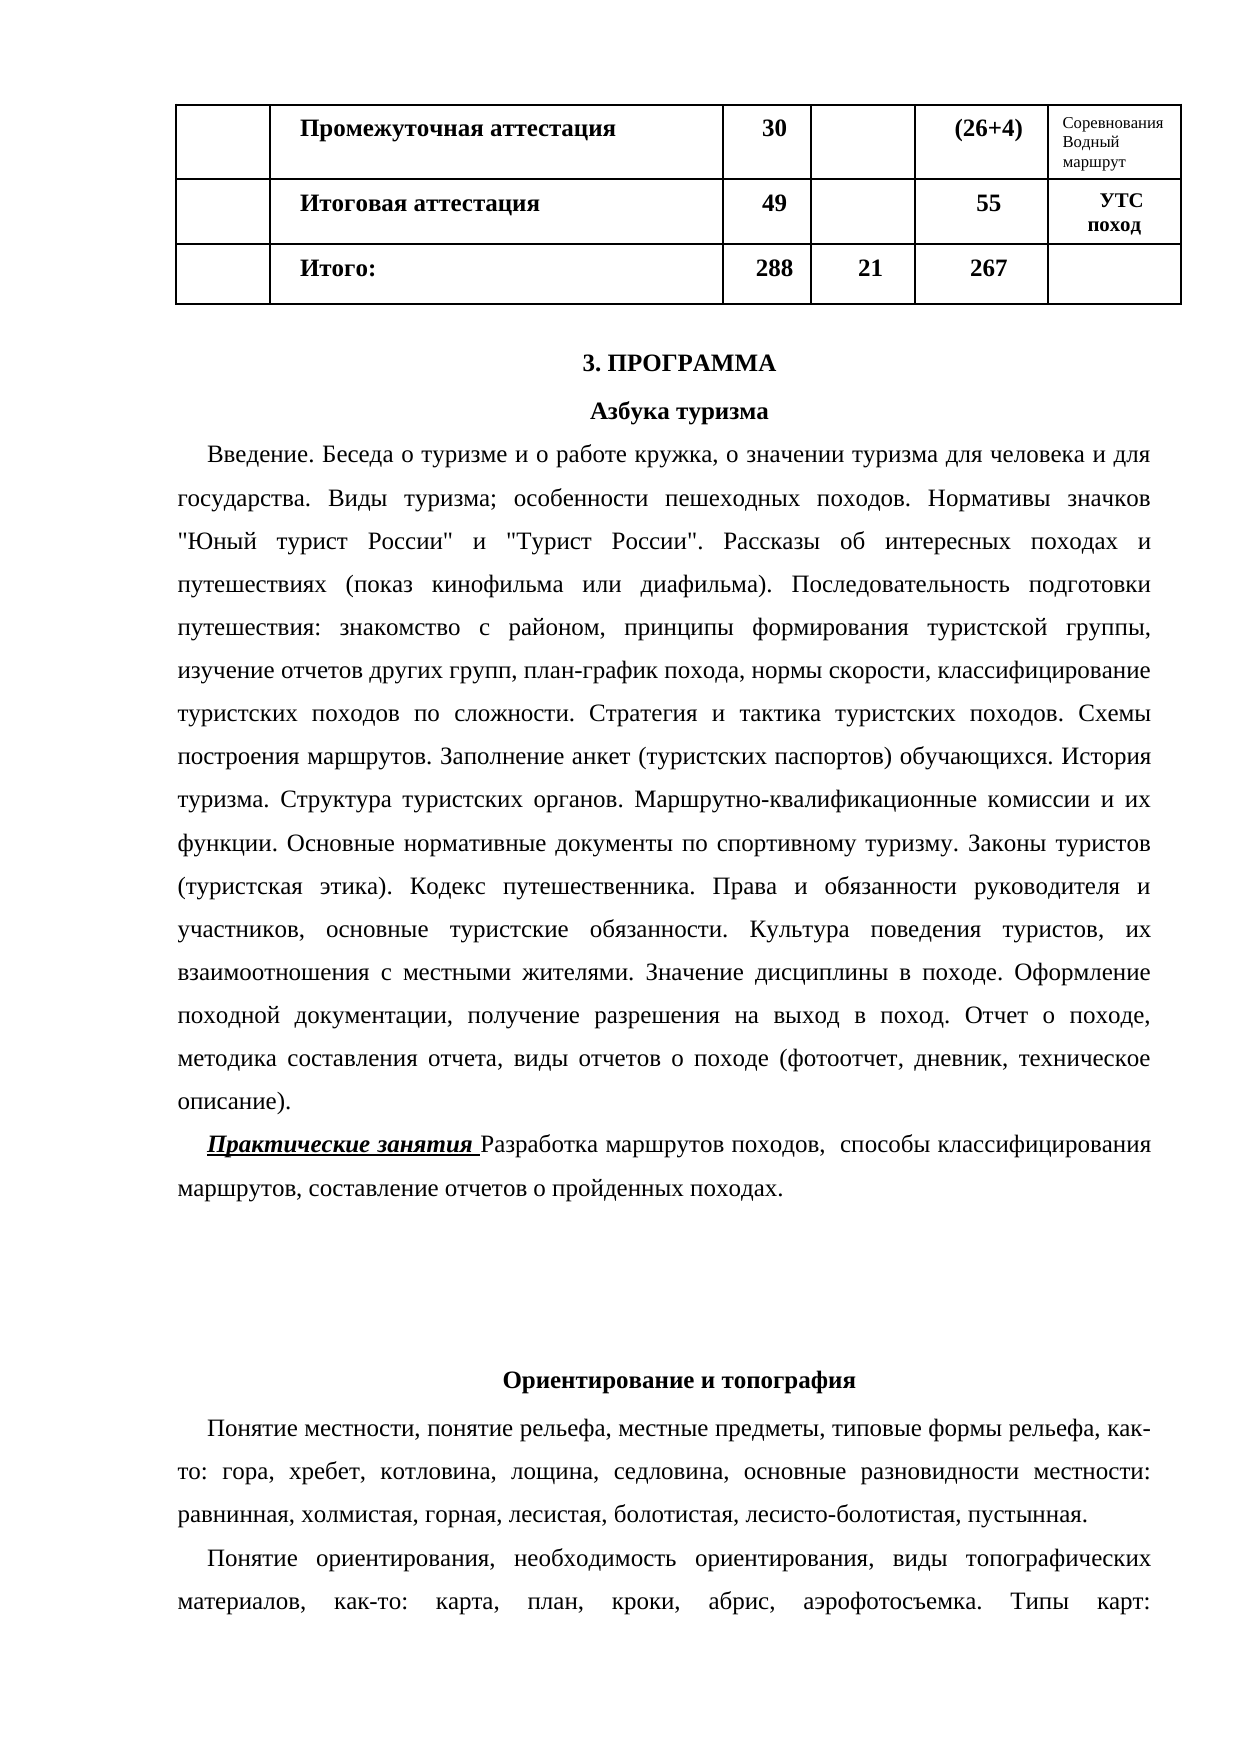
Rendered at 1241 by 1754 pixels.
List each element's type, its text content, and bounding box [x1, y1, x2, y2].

text Азбука туризма [177, 396, 1152, 425]
table_cell (26+4) [916, 106, 1047, 178]
table_cell Итого: [271, 245, 722, 303]
table_cell Промежуточная аттестация [271, 106, 722, 178]
table_cell [177, 245, 269, 303]
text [177, 1543, 1152, 1614]
text Понятие местности, понятие рельефа, местные предметы, типовые формы рельефа, как-то: гора, хребет, котловина, лощина, седловина, основные разновидности местности: равнинная, холмистая, горная, лесистая, болотистая, лесисто-болотистая, пустынная. [177, 1413, 1152, 1528]
table_cell [177, 106, 269, 178]
table_cell [812, 180, 914, 243]
table_cell УТС поход [1049, 180, 1180, 243]
table_cell [812, 106, 914, 178]
table_cell Итоговая аттестация [271, 180, 722, 243]
table_cell 267 [916, 245, 1047, 303]
text Введение. Беседа о туризме и о работе кружка, о значении туризма для человека и для государства. Виды туризма; особенности пешеходных походов. Нормативы значков "Юный турист России" и "Турист России". Рассказы об интересных походах и путешествиях (показ кинофильма или диафильма). Последовательность подготовки путешествия: знакомство с районом, принципы формирования туристской группы, изучение отчетов других групп, план-график похода, нормы скорости, классифицирование туристских походов по сложности. Стратегия и тактика туристских походов. Схемы построения маршрутов. Заполнение анкет (туристских паспортов) обучающихся. История туризма. Структура туристских органов. Маршрутно-квалификационные комиссии и их функции. Основные нормативные документы по спортивному туризму. Законы туристов (туристская этика). Кодекс путешественника. Права и обязанности руководителя и участников, основные туристские обязанности. Культура поведения туристов, их взаимоотношения с местными жителями. Значение дисциплины в походе. Оформление походной документации, получение разрешения на выход в поход. Отчет о походе, методика составления отчета, виды отчетов о походе (фотоотчет, дневник, техническое описание). [177, 439, 1152, 1115]
table_cell 21 [812, 245, 914, 303]
table_cell 30 [724, 106, 810, 178]
table_cell 49 [724, 180, 810, 243]
table_cell 55 [916, 180, 1047, 243]
text 3. ПРОГРАММА [177, 348, 1152, 377]
table_cell [1049, 245, 1180, 303]
table_cell [177, 180, 269, 243]
table_cell 288 [724, 245, 810, 303]
table_cell Соревнования Водный маршрут [1049, 106, 1180, 178]
text Ориентирование и топография [177, 1365, 1152, 1394]
text Практические занятия Разработка маршрутов походов, способы классифицирования маршрутов, составление отчетов о пройденных походах. [177, 1129, 1152, 1201]
